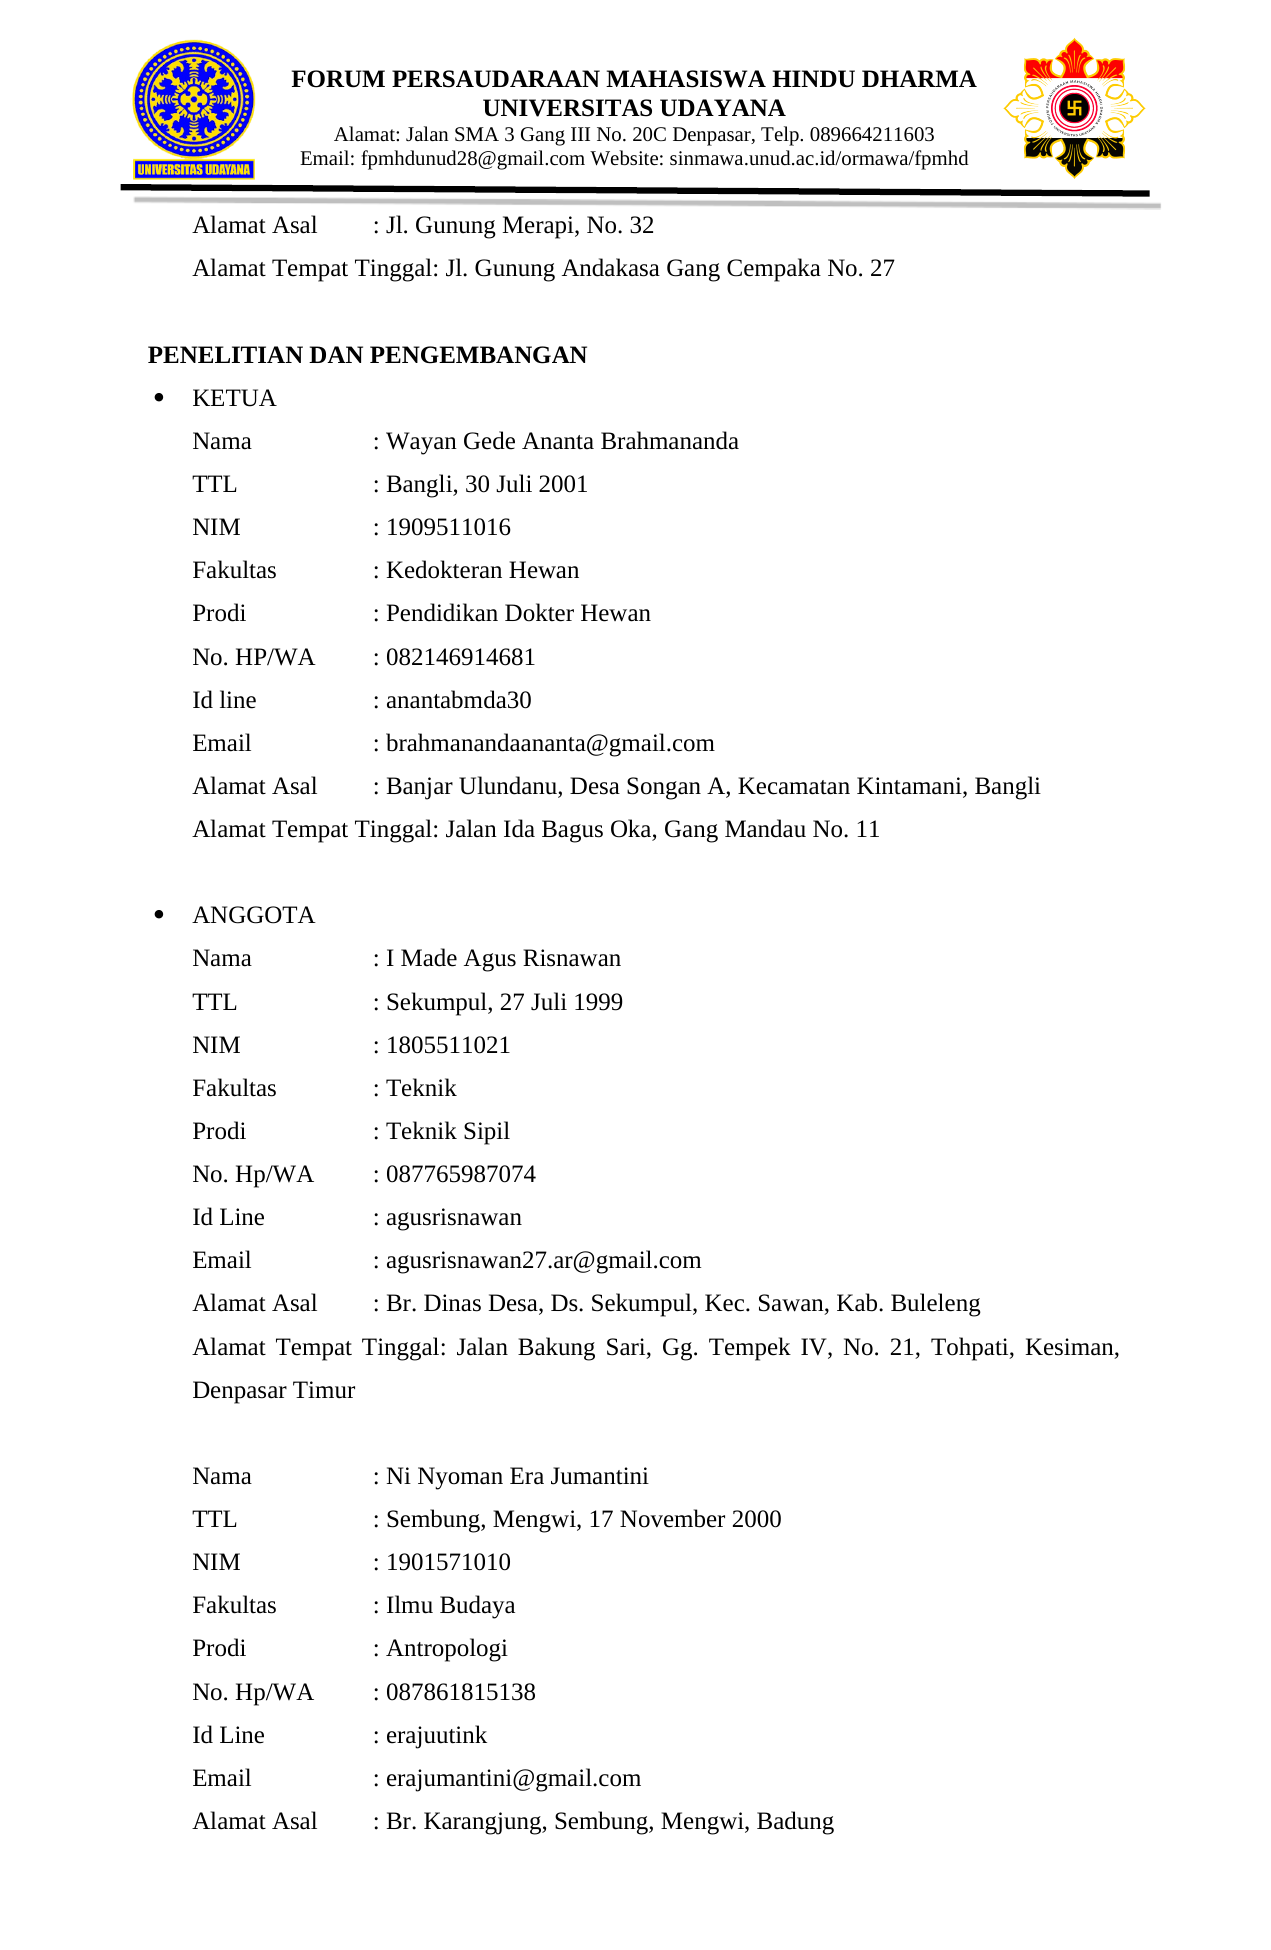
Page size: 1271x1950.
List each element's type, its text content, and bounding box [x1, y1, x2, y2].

text Nama : Ni Nyoman Era Jumantini [192, 1461, 1121, 1490]
text Fakultas : Kedokteran Hewan [192, 555, 1121, 584]
text Email : brahmanandaananta@gmail.com [192, 728, 1121, 757]
text Alamat Tempat Tinggal: Jl. Gunung Andakasa Gang Cempaka No. 27 [192, 253, 1121, 282]
list ANGGOTA [154, 900, 1121, 929]
list KETUA [154, 383, 1121, 412]
text PENELITIAN DAN PENGEMBANGAN [148, 340, 1121, 368]
text Prodi : Antropologi [192, 1633, 1121, 1662]
text Alamat Asal : Br. Dinas Desa, Ds. Sekumpul, Kec. Sawan, Kab. Buleleng [192, 1288, 1121, 1317]
text TTL : Sekumpul, 27 Juli 1999 [192, 987, 1121, 1015]
text Fakultas : Teknik [192, 1073, 1121, 1102]
text NIM : 1805511021 [192, 1030, 1121, 1058]
text Id Line : erajuutink [192, 1720, 1121, 1748]
text Fakultas : Ilmu Budaya [192, 1590, 1121, 1619]
picture [127, 35, 260, 183]
text Alamat Tempat Tinggal: Jalan Ida Bagus Oka, Gang Mandau No. 11 [192, 814, 1121, 843]
picture [1000, 35, 1148, 183]
text No. HP/WA : 082146914681 [192, 642, 1121, 670]
text NIM : 1901571010 [192, 1547, 1121, 1576]
text Id line : anantabmda30 [192, 685, 1121, 713]
text No. Hp/WA : 087861815138 [192, 1677, 1121, 1705]
text Alamat Asal : Br. Karangjung, Sembung, Mengwi, Badung [192, 1806, 1121, 1835]
text TTL : Bangli, 30 Juli 2001 [192, 469, 1121, 498]
text Prodi : Teknik Sipil [192, 1116, 1121, 1145]
text Alamat Tempat Tinggal: Jalan Bakung Sari, Gg. Tempek IV, No. 21, Tohpati, Kesiman, Denpasar Timur [192, 1332, 1121, 1403]
text Prodi : Pendidikan Dokter Hewan [192, 598, 1121, 627]
text Email : agusrisnawan27.ar@gmail.com [192, 1245, 1121, 1274]
text TTL : Sembung, Mengwi, 17 November 2000 [192, 1504, 1121, 1533]
text Nama : I Made Agus Risnawan [192, 943, 1121, 972]
text NIM : 1909511016 [192, 512, 1121, 541]
text Alamat Asal : Banjar Ulundanu, Desa Songan A, Kecamatan Kintamani, Bangli [192, 771, 1121, 800]
text No. Hp/WA : 087765987074 [192, 1159, 1121, 1188]
text Alamat Asal : Jl. Gunung Merapi, No. 32 [192, 210, 1121, 239]
text Nama : Wayan Gede Ananta Brahmananda [192, 426, 1121, 455]
text Id Line : agusrisnawan [192, 1202, 1121, 1231]
text Email : erajumantini@gmail.com [192, 1763, 1121, 1792]
